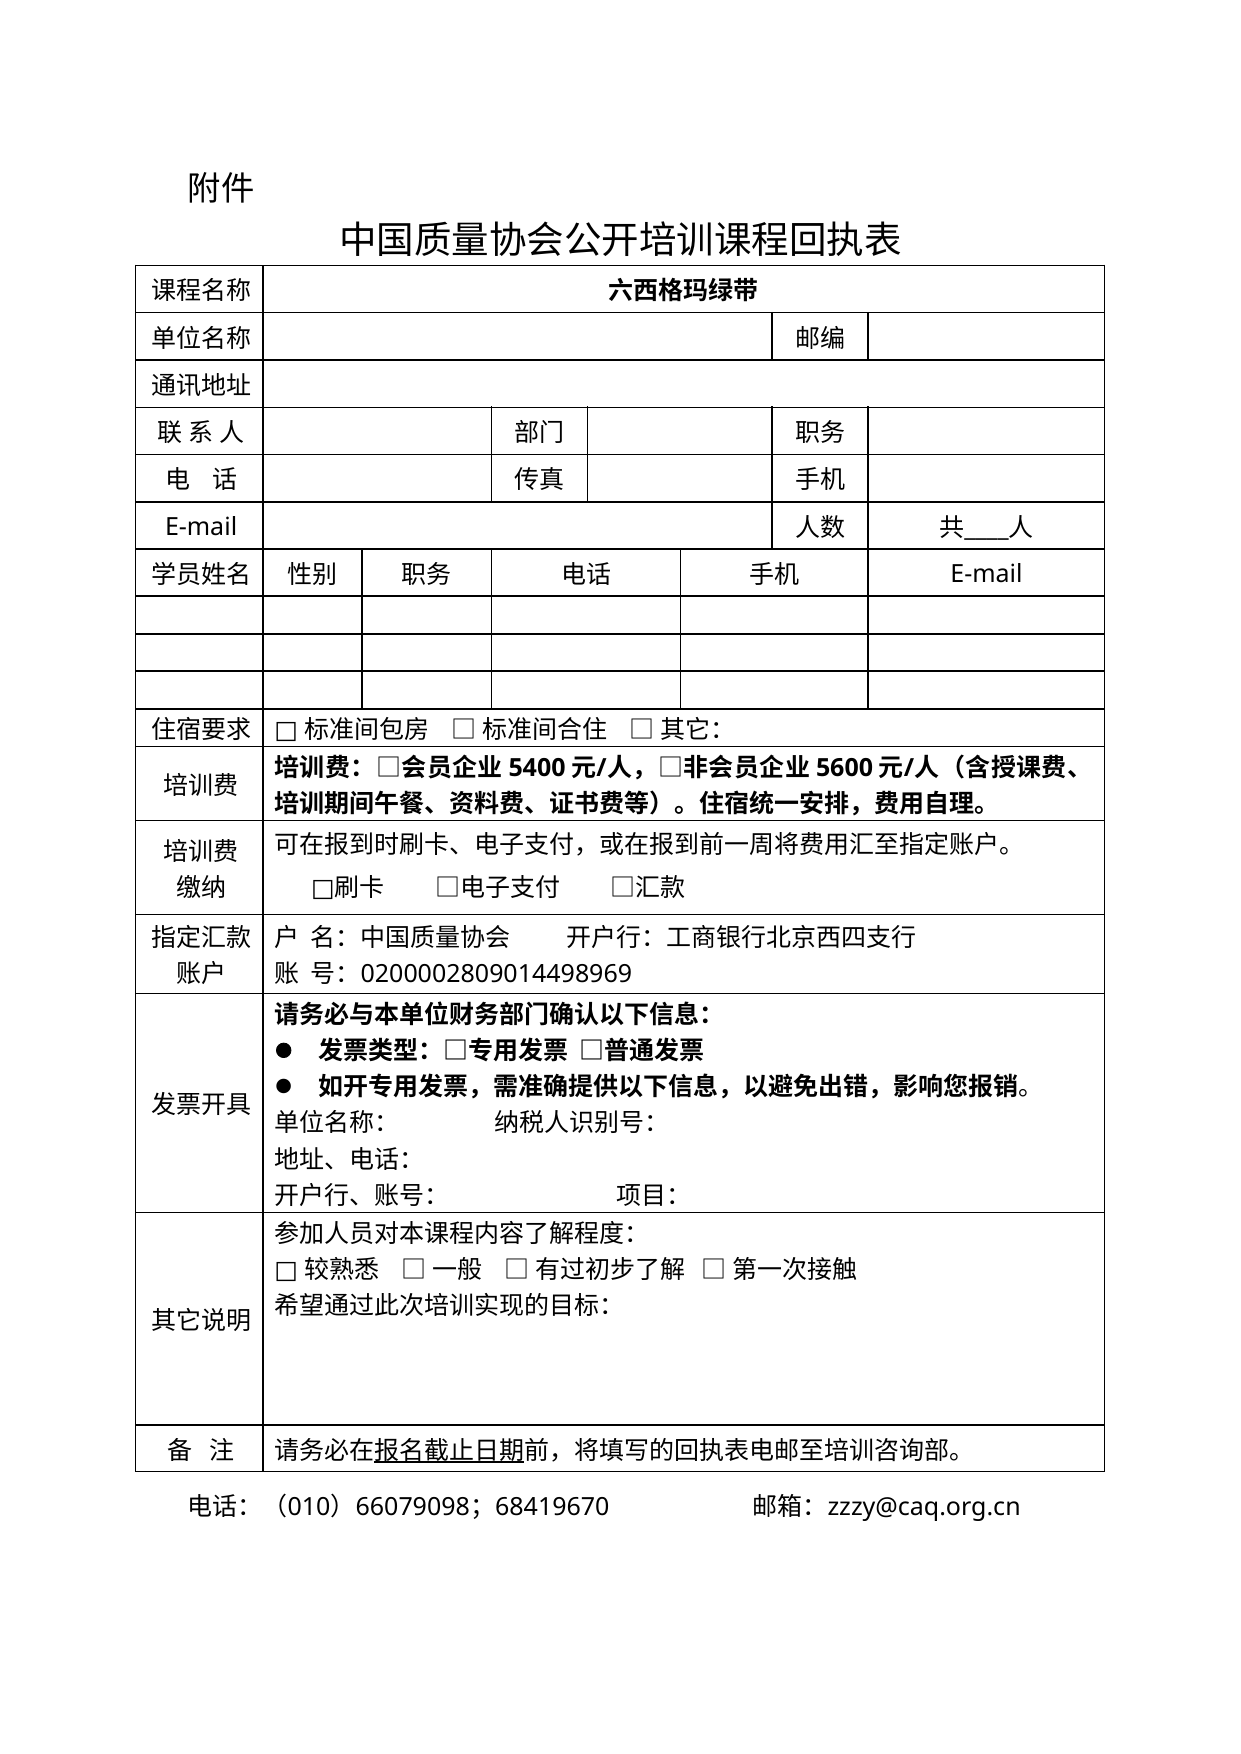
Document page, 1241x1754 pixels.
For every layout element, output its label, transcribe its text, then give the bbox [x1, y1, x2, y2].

table_cell 部门 [492, 408, 587, 454]
table_cell [136, 597, 262, 633]
table_cell [363, 597, 491, 633]
table_cell 手机 [773, 455, 867, 501]
table_cell E-mail [869, 550, 1104, 595]
table_cell 请务必在报名截止日期前，将填写的回执表电邮至培训咨询部。 [264, 1426, 1104, 1471]
table_cell [869, 672, 1104, 708]
table_cell 可在报到时刷卡、电子支付，或在报到前一周将费用汇至指定账户。 □刷卡 □电子支付 □汇款 [264, 821, 1104, 913]
table_cell 培训费 缴纳 [136, 821, 262, 913]
table_cell 传真 [492, 455, 587, 501]
table_cell 性别 [264, 550, 361, 595]
table_cell [681, 597, 867, 633]
table_cell [869, 635, 1104, 670]
table_cell E-mail [136, 503, 262, 548]
table_cell [264, 503, 771, 548]
table_cell 其它说明 [136, 1213, 262, 1424]
table_cell [264, 313, 771, 359]
table_cell [264, 408, 491, 454]
table_cell 共____人 [869, 503, 1104, 548]
table_cell 培训费：□会员企业5400元/人，□非会员企业5600元/人（含授课费、培训期间午餐、资料费、证书费等）。住宿统一安排，费用自理。 [264, 747, 1104, 820]
table_cell [264, 597, 361, 633]
table_cell [363, 672, 491, 708]
table_cell [869, 455, 1104, 501]
table_cell [363, 635, 491, 670]
table_cell 发票开具 [136, 994, 262, 1212]
table_cell [869, 597, 1104, 633]
table_cell 手机 [681, 550, 867, 595]
table_cell 参加人员对本课程内容了解程度： □ 较熟悉 □ 一般 □ 有过初步了解 □ 第一次接触 希望通过此次培训实现的目标： [264, 1213, 1104, 1424]
table_cell 职务 [773, 408, 867, 454]
table_cell [136, 672, 262, 708]
table_cell 邮编 [773, 313, 867, 359]
table_cell [681, 635, 867, 670]
table_cell 职务 [363, 550, 491, 595]
table_cell [136, 635, 262, 670]
table_cell 指定汇款账户 [136, 915, 262, 993]
table_cell [588, 455, 771, 501]
table_cell 培训费 [136, 747, 262, 820]
table_cell 单位名称 [136, 313, 262, 359]
table_cell 户 名：中国质量协会 开户行：工商银行北京西四支行 账 号：0200002809014498969 [264, 915, 1104, 993]
table_cell [264, 672, 361, 708]
table_cell [681, 672, 867, 708]
table_cell 电 话 [136, 455, 262, 501]
table_cell [264, 635, 361, 670]
text 中国质量协会公开培训课程回执表 [187, 210, 1053, 264]
table_header 课程名称 [136, 266, 262, 312]
table_cell [264, 455, 491, 501]
text 附件 [187, 162, 1053, 210]
table_cell 联 系 人 [136, 408, 262, 454]
table_cell 住宿要求 [136, 710, 262, 746]
table_cell 通讯地址 [136, 361, 262, 406]
table_cell 请务必与本单位财务部门确认以下信息： 发票类型：□专用发票 □普通发票 如开专用发票，需准确提供以下信息，以避免出错，影响您报销。 单位名称： 纳税人识别号： 地址、电话： 开户行、账号： 项目： [264, 994, 1104, 1212]
table_cell [264, 361, 1104, 406]
table_cell 电话 [492, 550, 680, 595]
table_cell [492, 635, 680, 670]
table_cell 学员姓名 [136, 550, 262, 595]
table_cell [588, 408, 771, 454]
table_cell [869, 313, 1104, 359]
table_cell 人数 [773, 503, 867, 548]
table_cell [492, 597, 680, 633]
table_header 六西格玛绿带 [264, 266, 1104, 312]
table_cell [869, 408, 1104, 454]
table_cell □ 标准间包房 □ 标准间合住 □ 其它： [264, 710, 1104, 746]
table_cell 备 注 [136, 1426, 262, 1471]
table_cell [492, 672, 680, 708]
text 电话：（010）66079098；68419670 邮箱：zzzy@caq.org.cn [187, 1472, 1053, 1537]
